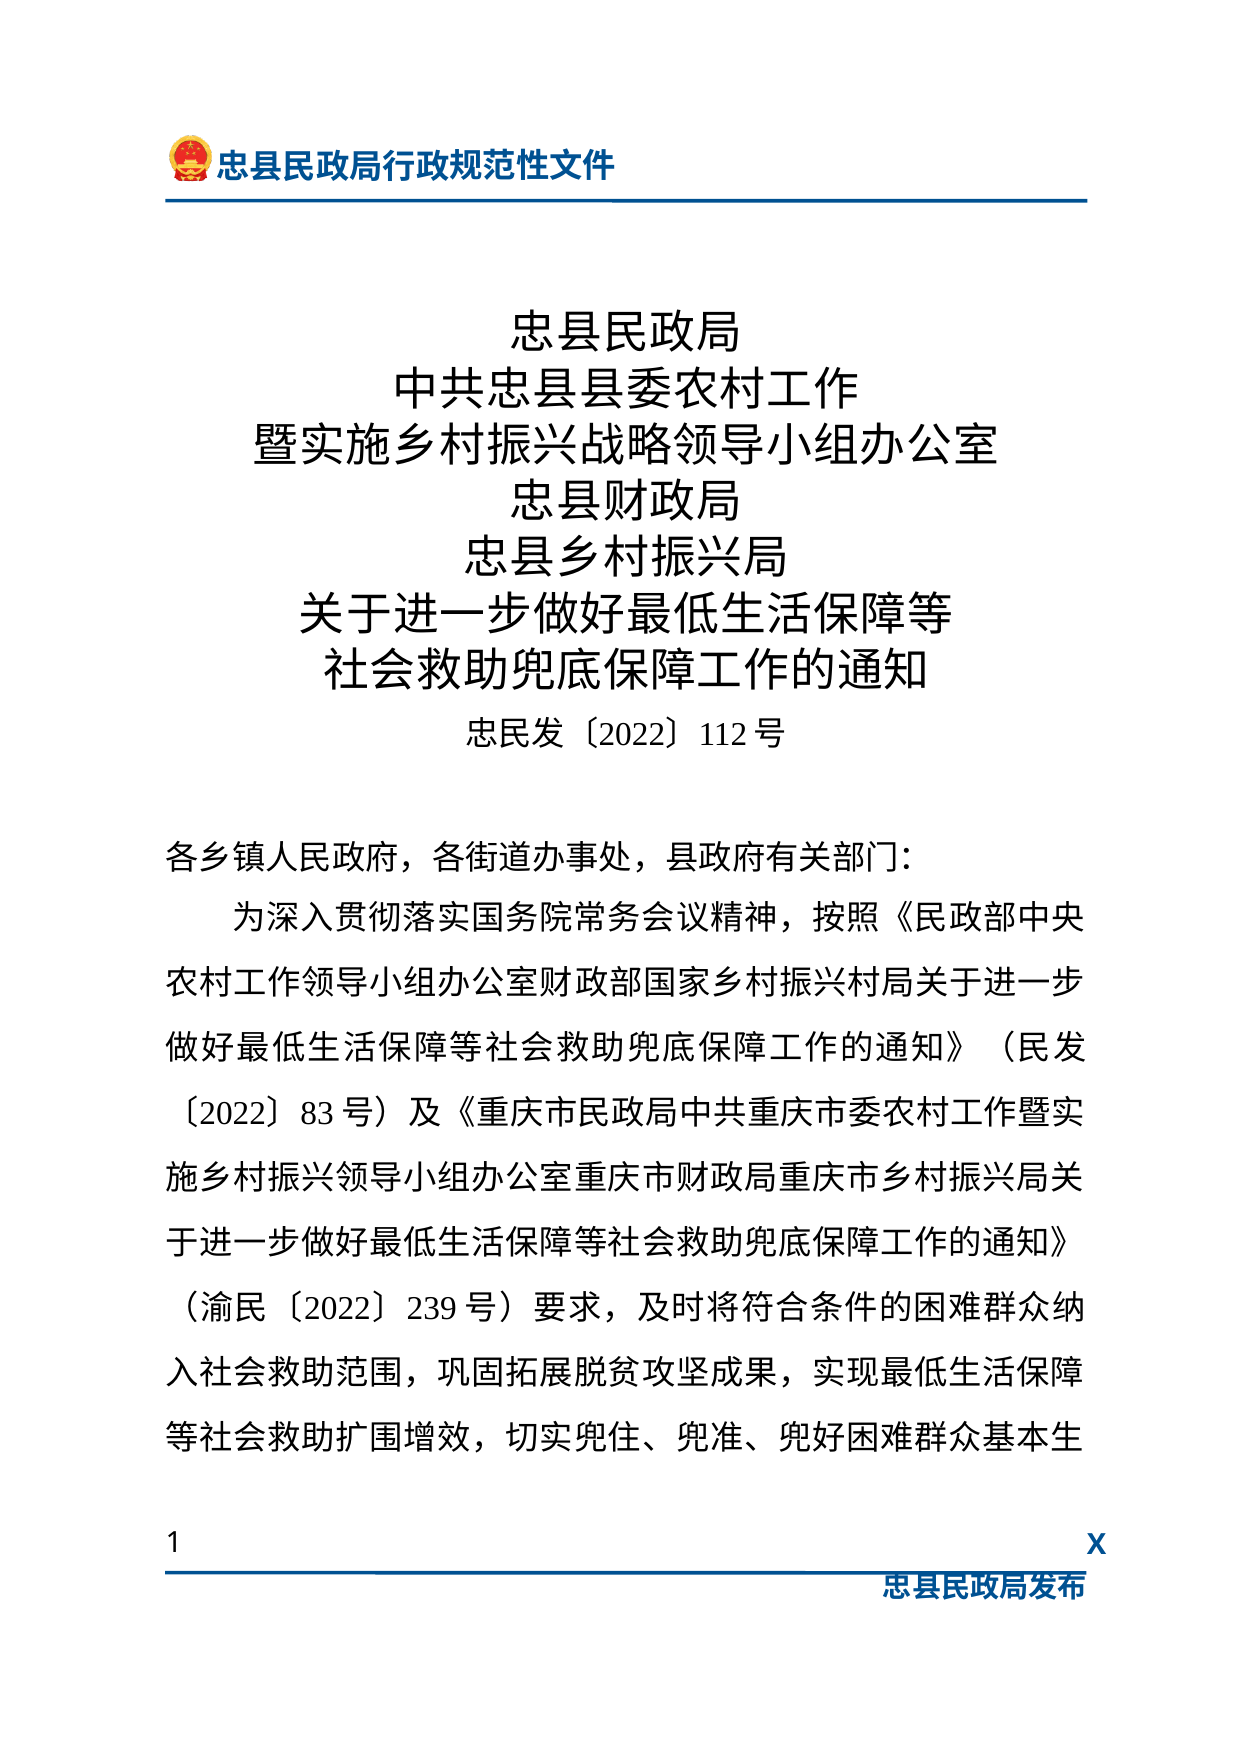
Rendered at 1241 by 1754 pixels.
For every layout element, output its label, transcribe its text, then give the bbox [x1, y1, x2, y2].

picture [165, 133, 216, 185]
text 忠县财政局 [165, 473, 1087, 529]
text 忠民发〔2022〕112号 [165, 698, 1087, 758]
text 忠县民政局 [165, 304, 1087, 360]
text 社会救助兜底保障工作的通知 [165, 641, 1087, 698]
text 各乡镇人民政府，各街道办事处，县政府有关部门： [165, 820, 1087, 882]
text 忠县乡村振兴局 [165, 529, 1087, 585]
text 关于进一步做好最低生活保障等 [165, 585, 1087, 641]
text 暨实施乡村振兴战略领导小组办公室 [165, 416, 1087, 473]
text 中共忠县县委农村工作 [165, 360, 1087, 416]
